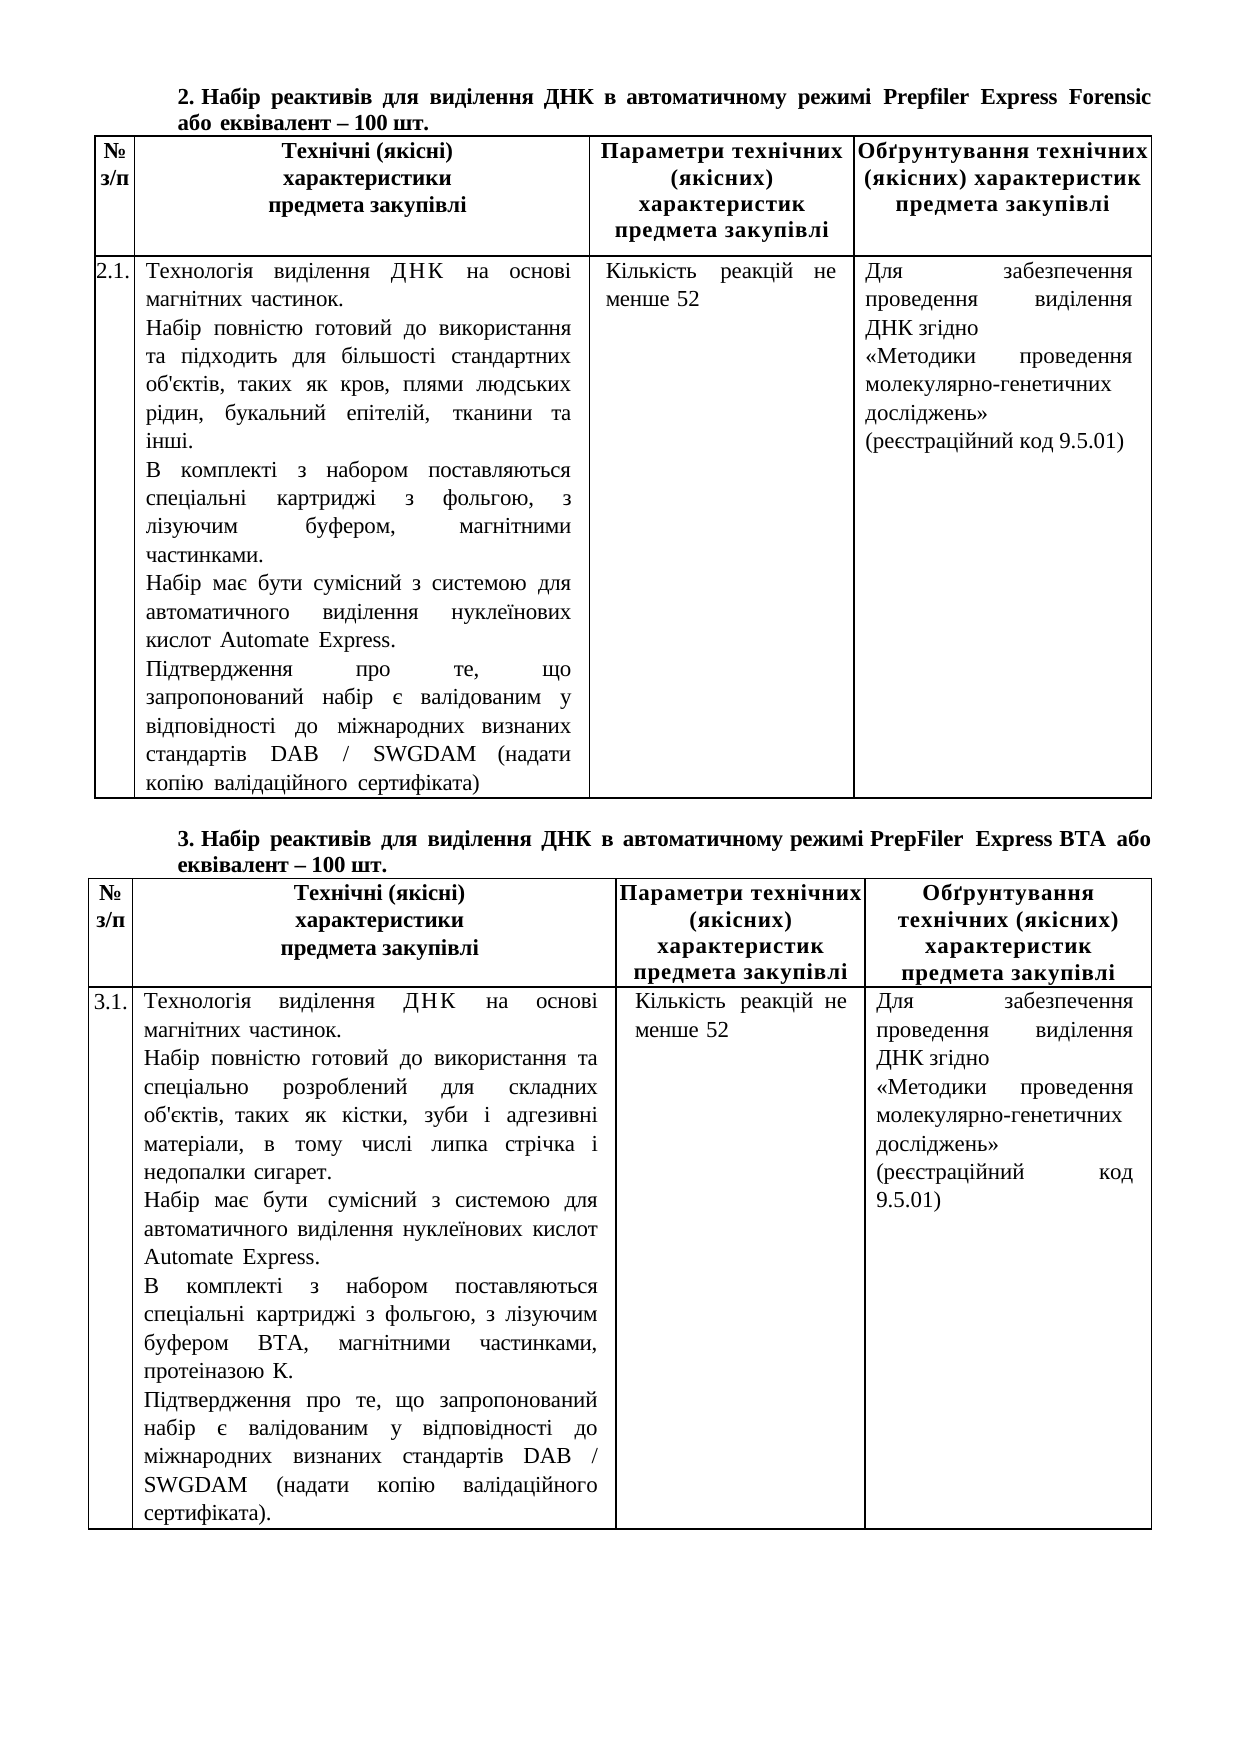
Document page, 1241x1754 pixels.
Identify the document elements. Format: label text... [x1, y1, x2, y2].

text 2. Набір реактивів для виділення ДНК в автоматичному режимі Prepfiler Express Forensic або еквівалент – 100 шт. [177, 83, 1152, 135]
table_cell Кількість реакцій не менше 52 [590, 257, 853, 797]
table_cell Кількість реакцій не менше 52 [617, 988, 864, 1528]
table_cell 2.1. [96, 257, 134, 797]
text 3. Набір реактивів для виділення ДНК в автоматичному режимі PrepFiler Express ВТА або еквівалент – 100 шт. [177, 825, 1152, 878]
table_cell Технологія виділення ДНК на основі магнітних частинок. Набір повністю готовий до використання та підходить для більшості стандартних об'єктів, таких як кров, плями людських рідин, букальний епітелій, тканини та інші. В комплекті з набором поставляються спеціальні картриджі з фольгою, з лізуючим буфером, магнітними частинками. Набір має бути сумісний з системою для автоматичного виділення нуклеїнових кислот Automate Express. Підтвердження про те, що запропонований набір є валідованим у відповідності до міжнародних визнаних стандартів DAB / SWGDAM (надати копію валідаційного сертифіката) [135, 257, 589, 797]
table_header Технічні (якісні) характеристики предмета закупівлі [133, 879, 615, 986]
table_header Параметри технічних (якісних) характеристик предмета закупівлі [590, 137, 853, 255]
table_header № з/п [89, 879, 132, 986]
table_header Обґрунтування технічних (якісних) характеристик предмета закупівлі [866, 879, 1151, 986]
table_cell Для забезпечення проведення виділення ДНК згідно «Методики проведення молекулярно-генетичних досліджень» (реєстраційний код 9.5.01) [866, 988, 1151, 1528]
table_header Параметри технічних (якісних) характеристик предмета закупівлі [617, 879, 864, 986]
table_cell 3.1. [89, 988, 132, 1528]
table_cell Для забезпечення проведення виділення ДНК згідно «Методики проведення молекулярно-генетичних досліджень» (реєстраційний код 9.5.01) [855, 257, 1151, 797]
table_header Технічні (якісні) характеристики предмета закупівлі [135, 137, 589, 255]
table_cell Технологія виділення ДНК на основі магнітних частинок. Набір повністю готовий до використання та спеціально розроблений для складних об'єктів, таких як кістки, зуби і адгезивні матеріали, в тому числі липка стрічка і недопалки сигарет. Набір має бути сумісний з системою для автоматичного виділення нуклеїнових кислот Automate Express. В комплекті з набором поставляються спеціальні картриджі з фольгою, з лізуючим буфером BTA, магнітними частинками, протеіназою К. Підтвердження про те, що запропонований набір є валідованим у відповідності до міжнародних визнаних стандартів DAB / SWGDAM (надати копію валідаційного сертифіката). [133, 988, 615, 1528]
table_header № з/п [96, 137, 134, 255]
table_header Обґрунтування технічних (якісних) характеристик предмета закупівлі [855, 137, 1151, 255]
